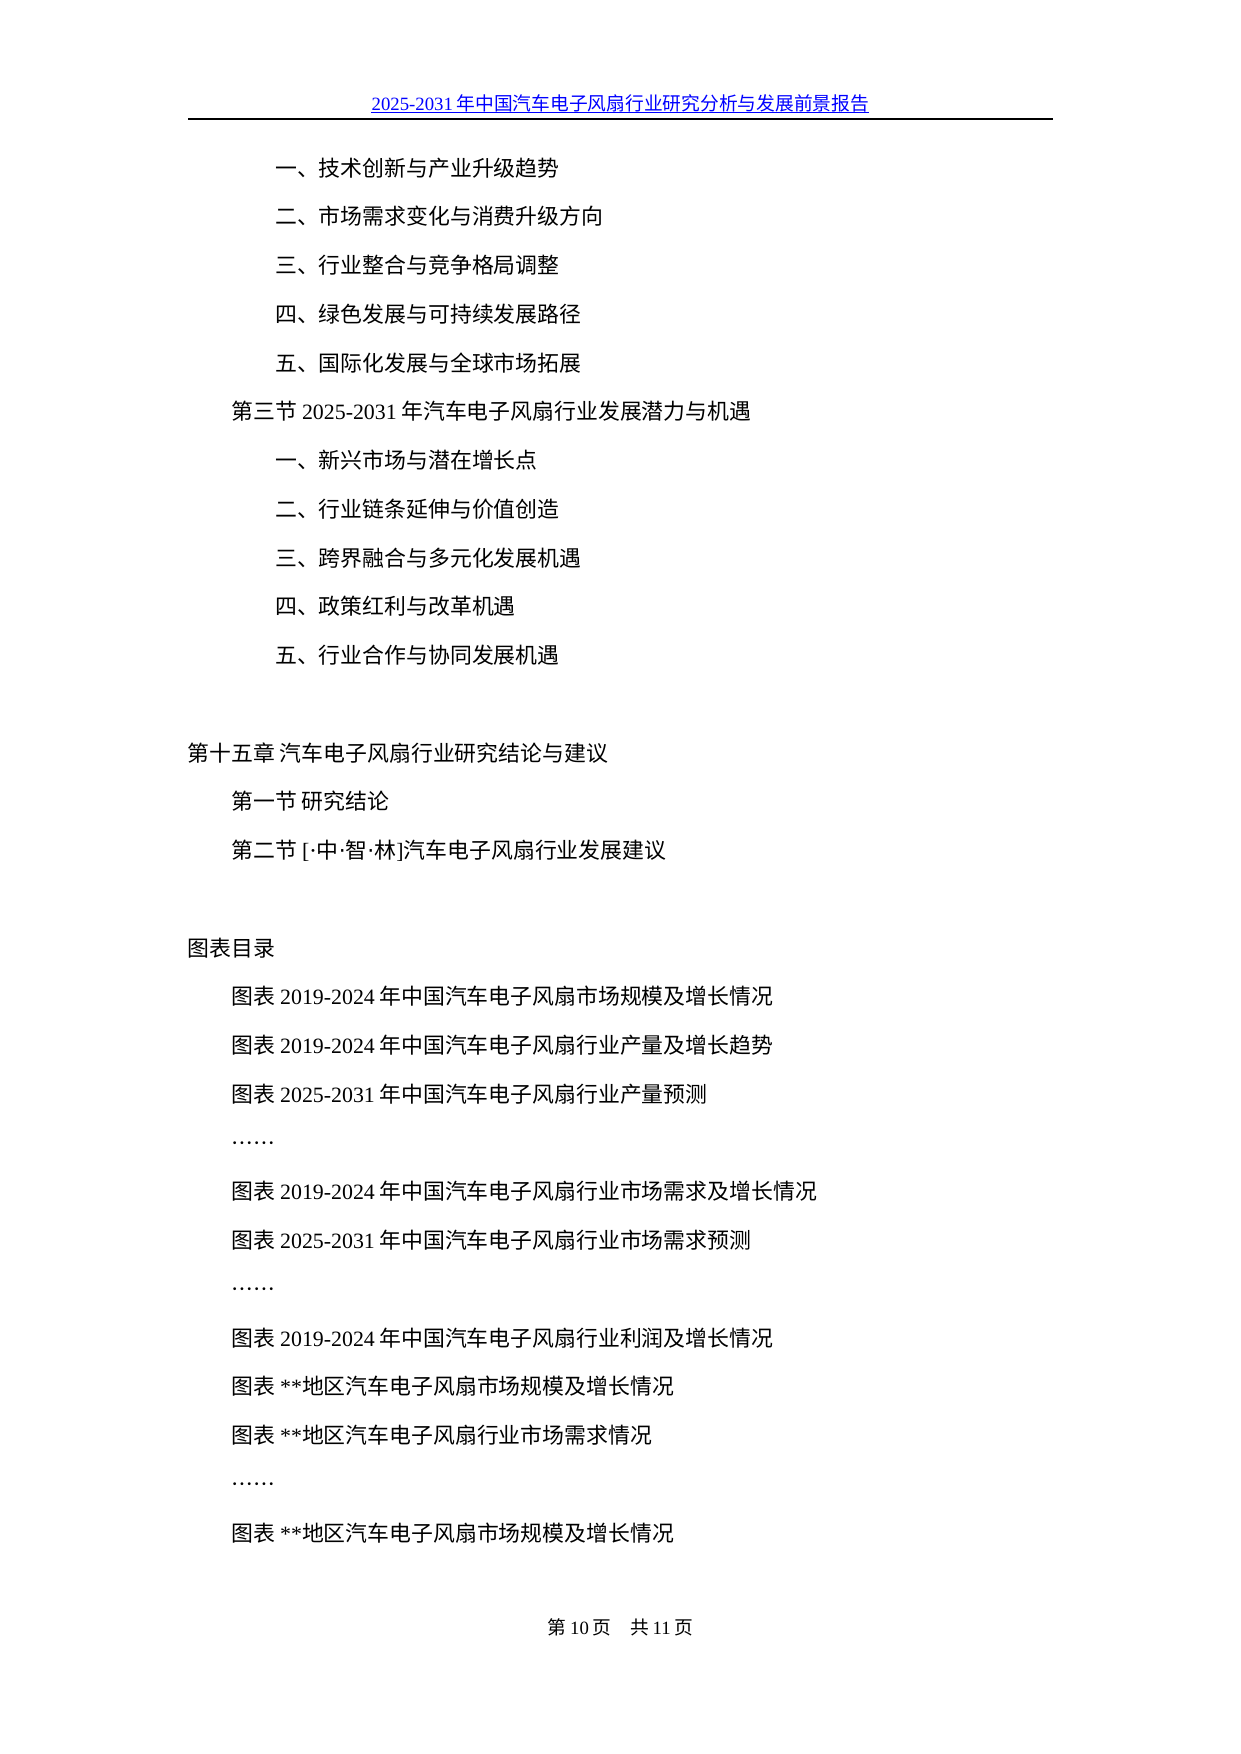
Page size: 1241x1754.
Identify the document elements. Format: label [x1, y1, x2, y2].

text [187, 150, 1053, 1548]
